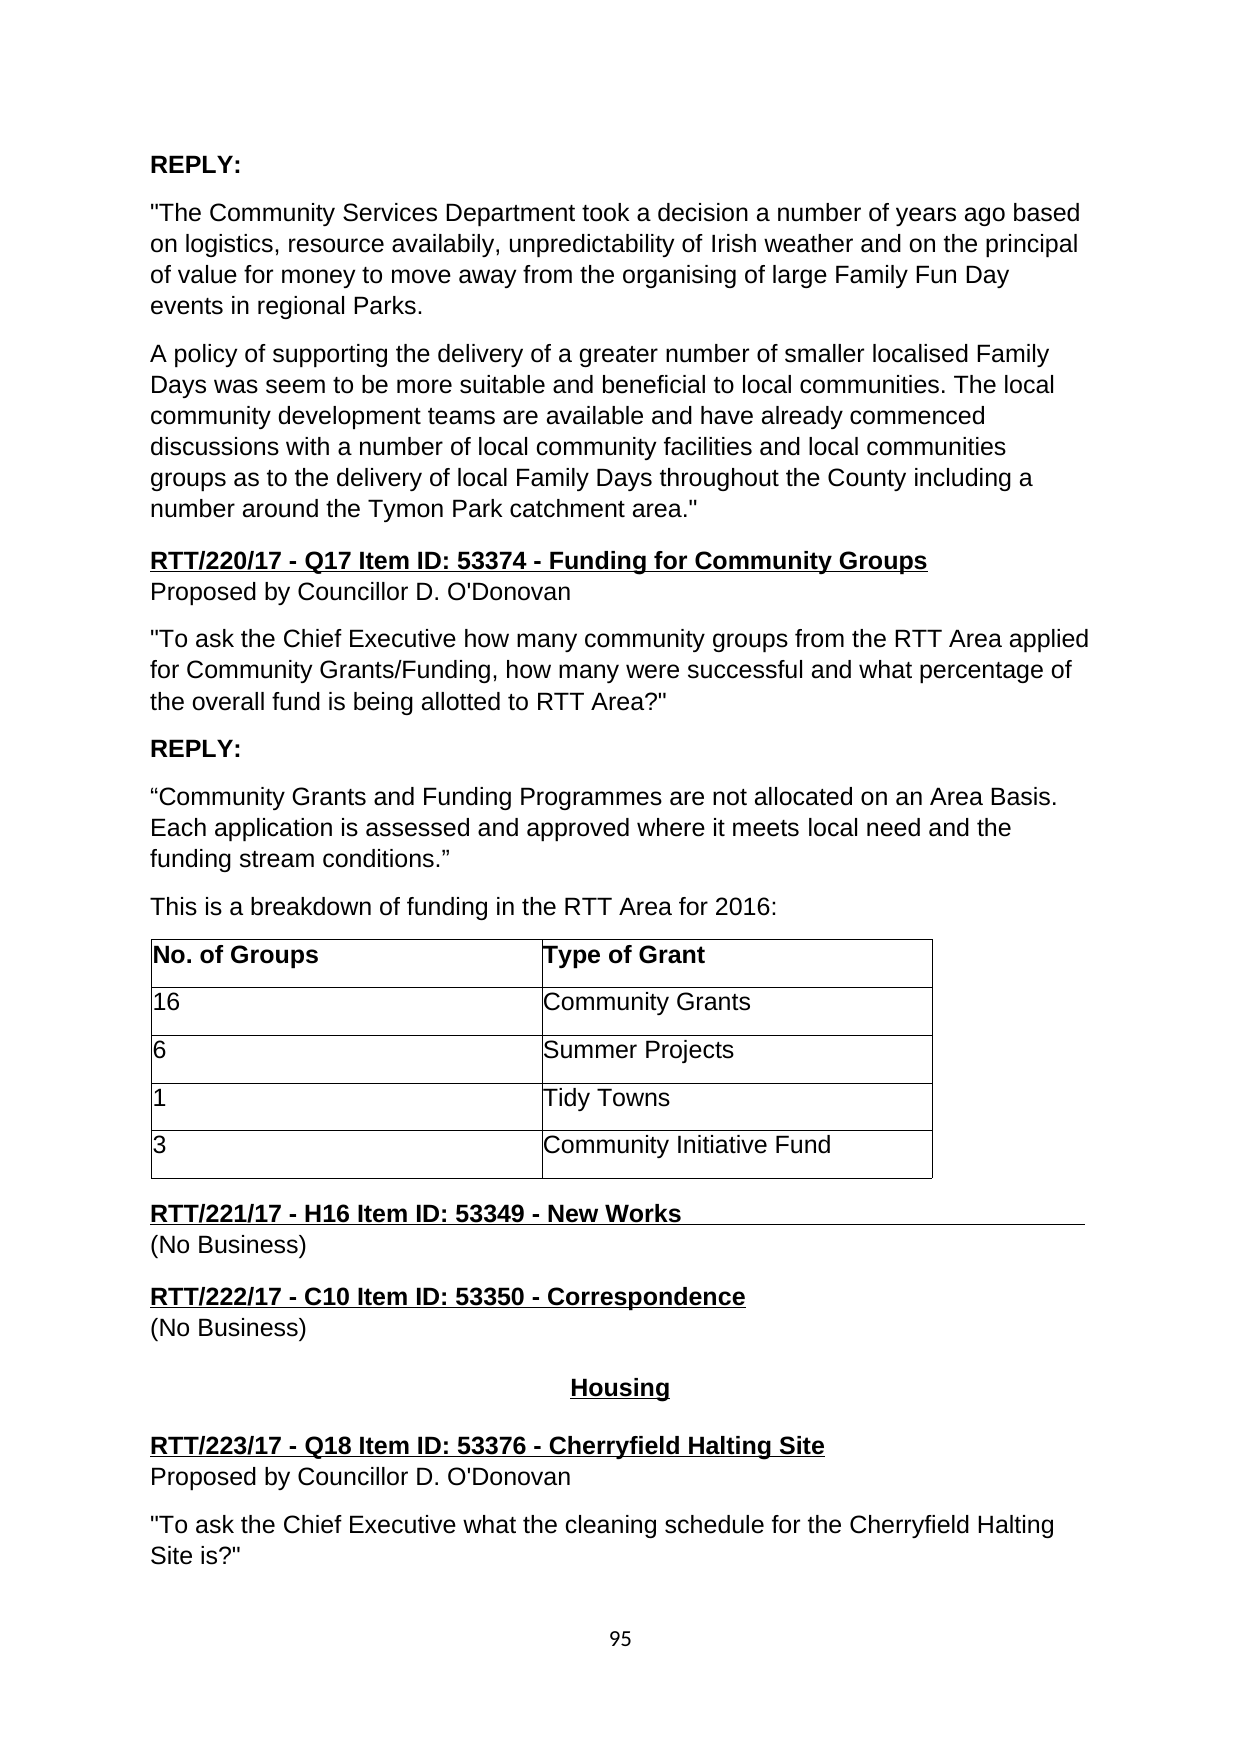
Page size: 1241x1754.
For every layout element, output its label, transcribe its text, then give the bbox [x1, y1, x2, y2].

table_cell Community Initiative Fund [543, 1131, 932, 1178]
subtitle Housing [150, 1373, 1090, 1402]
text "To ask the Chief Executive how many community groups from the RTT Area applied for Community Grants/Funding, how many were successful and what percentage of the overall fund is being allotted to RTT Area?" [150, 624, 1090, 715]
text "The Community Services Department took a decision a number of years ago based on logistics, resource availabily, unpredictability of Irish weather and on the principal of value for money to move away from the organising of large Family Fun Day events in regional Parks. [150, 198, 1090, 319]
table_cell 3 [152, 1131, 542, 1178]
subtitle RTT/220/17 - Q17 Item ID: 53374 - Funding for Community Groups [150, 546, 1090, 574]
table_cell Tidy Towns [543, 1084, 932, 1130]
text “Community Grants and Funding Programmes are not allocated on an Area Basis. Each application is assessed and approved where it meets local need and the funding stream conditions.” [150, 782, 1090, 873]
text "To ask the Chief Executive what the cleaning schedule for the Cherryfield Halting Site is?" [150, 1510, 1090, 1569]
text Proposed by Councillor D. O'Donovan [150, 1462, 1090, 1491]
table_header Type of Grant [543, 940, 932, 987]
table_cell 16 [152, 988, 542, 1035]
subtitle RTT/223/17 - Q18 Item ID: 53376 - Cherryfield Halting Site [150, 1431, 1090, 1460]
text REPLY: [150, 734, 1090, 763]
table_cell Summer Projects [543, 1036, 932, 1082]
text REPLY: [150, 150, 1090, 179]
subtitle RTT/222/17 - C10 Item ID: 53350 - Correspondence (No Business) [150, 1282, 1090, 1342]
text A policy of supporting the delivery of a greater number of smaller localised Family Days was seem to be more suitable and beneficial to local communities. The local community development teams are available and have already commenced discussions with a number of local community facilities and local communities groups as to the delivery of local Family Days throughout the County including a number around the Tymon Park catchment area." [150, 338, 1090, 522]
table_cell Community Grants [543, 988, 932, 1035]
table_header No. of Groups [152, 940, 542, 987]
subtitle RTT/221/17 - H16 Item ID: 53349 - New Works (No Business) [150, 1199, 1090, 1259]
table_cell 6 [152, 1036, 542, 1082]
text Proposed by Councillor D. O'Donovan [150, 577, 1090, 605]
table_cell 1 [152, 1084, 542, 1130]
text This is a breakdown of funding in the RTT Area for 2016: [150, 892, 1090, 920]
